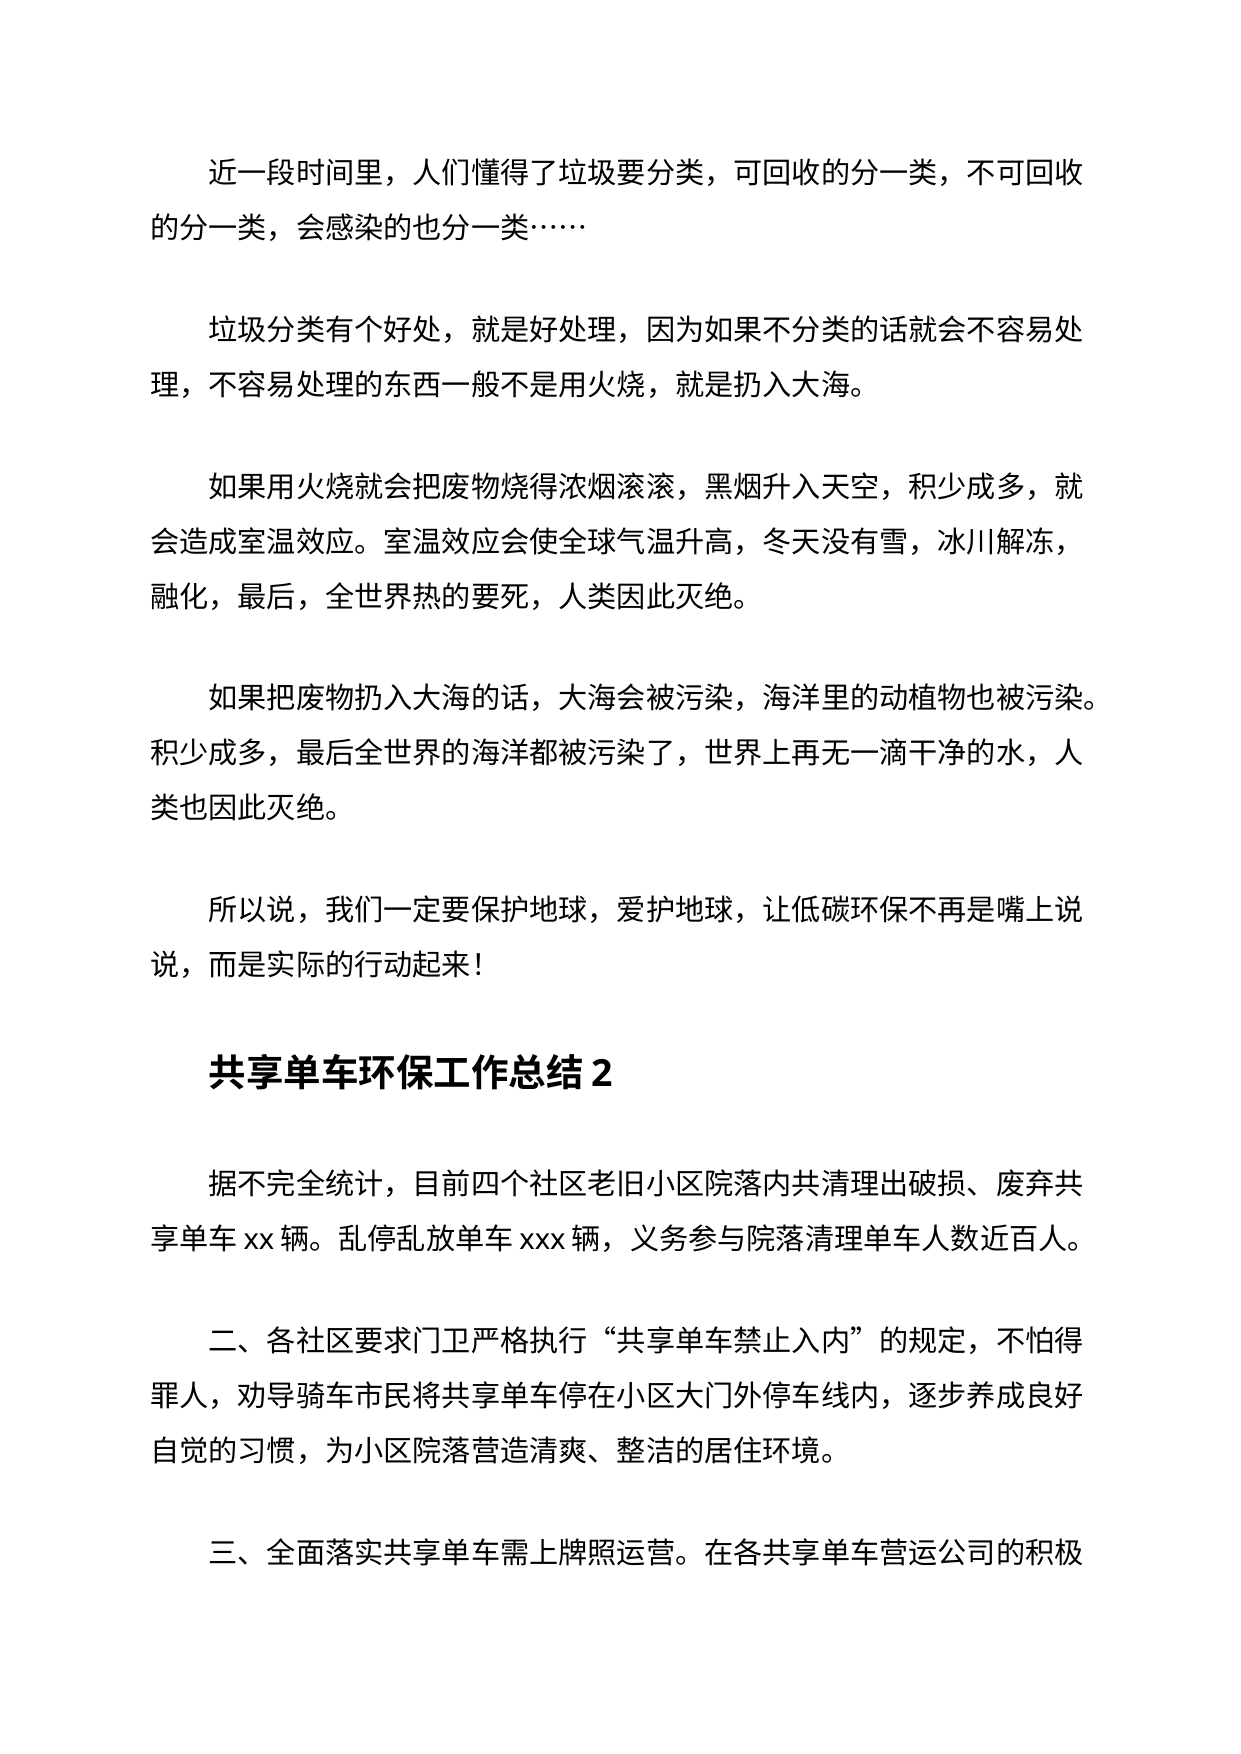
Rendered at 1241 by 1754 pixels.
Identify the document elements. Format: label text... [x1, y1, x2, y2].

text 垃圾分类有个好处，就是好处理，因为如果不分类的话就会不容易处理，不容易处理的东西一般不是用火烧，就是扔入大海。 [150, 307, 1090, 404]
text 所以说，我们一定要保护地球，爱护地球，让低碳环保不再是嘴上说说，而是实际的行动起来！ [150, 886, 1090, 984]
text 据不完全统计，目前四个社区老旧小区院落内共清理出破损、废弃共享单车xx辆。乱停乱放单车xxx辆，义务参与院落清理单车人数近百人。 [150, 1161, 1090, 1258]
text 近一段时间里，人们懂得了垃圾要分类，可回收的分一类，不可回收的分一类，会感染的也分一类…… [150, 150, 1090, 247]
text 如果用火烧就会把废物烧得浓烟滚滚，黑烟升入天空，积少成多，就会造成室温效应。室温效应会使全球气温升高，冬天没有雪，冰川解冻，融化，最后，全世界热的要死，人类因此灭绝。 [150, 463, 1090, 615]
text 共享单车环保工作总结2 [150, 1043, 1090, 1098]
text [150, 1529, 1090, 1571]
text 二、各社区要求门卫严格执行“共享单车禁止入内”的规定，不怕得罪人，劝导骑车市民将共享单车停在小区大门外停车线内，逐步养成良好自觉的习惯，为小区院落营造清爽、整洁的居住环境。 [150, 1318, 1090, 1470]
text 如果把废物扔入大海的话，大海会被污染，海洋里的动植物也被污染。积少成多，最后全世界的海洋都被污染了，世界上再无一滴干净的水，人类也因此灭绝。 [150, 675, 1090, 827]
